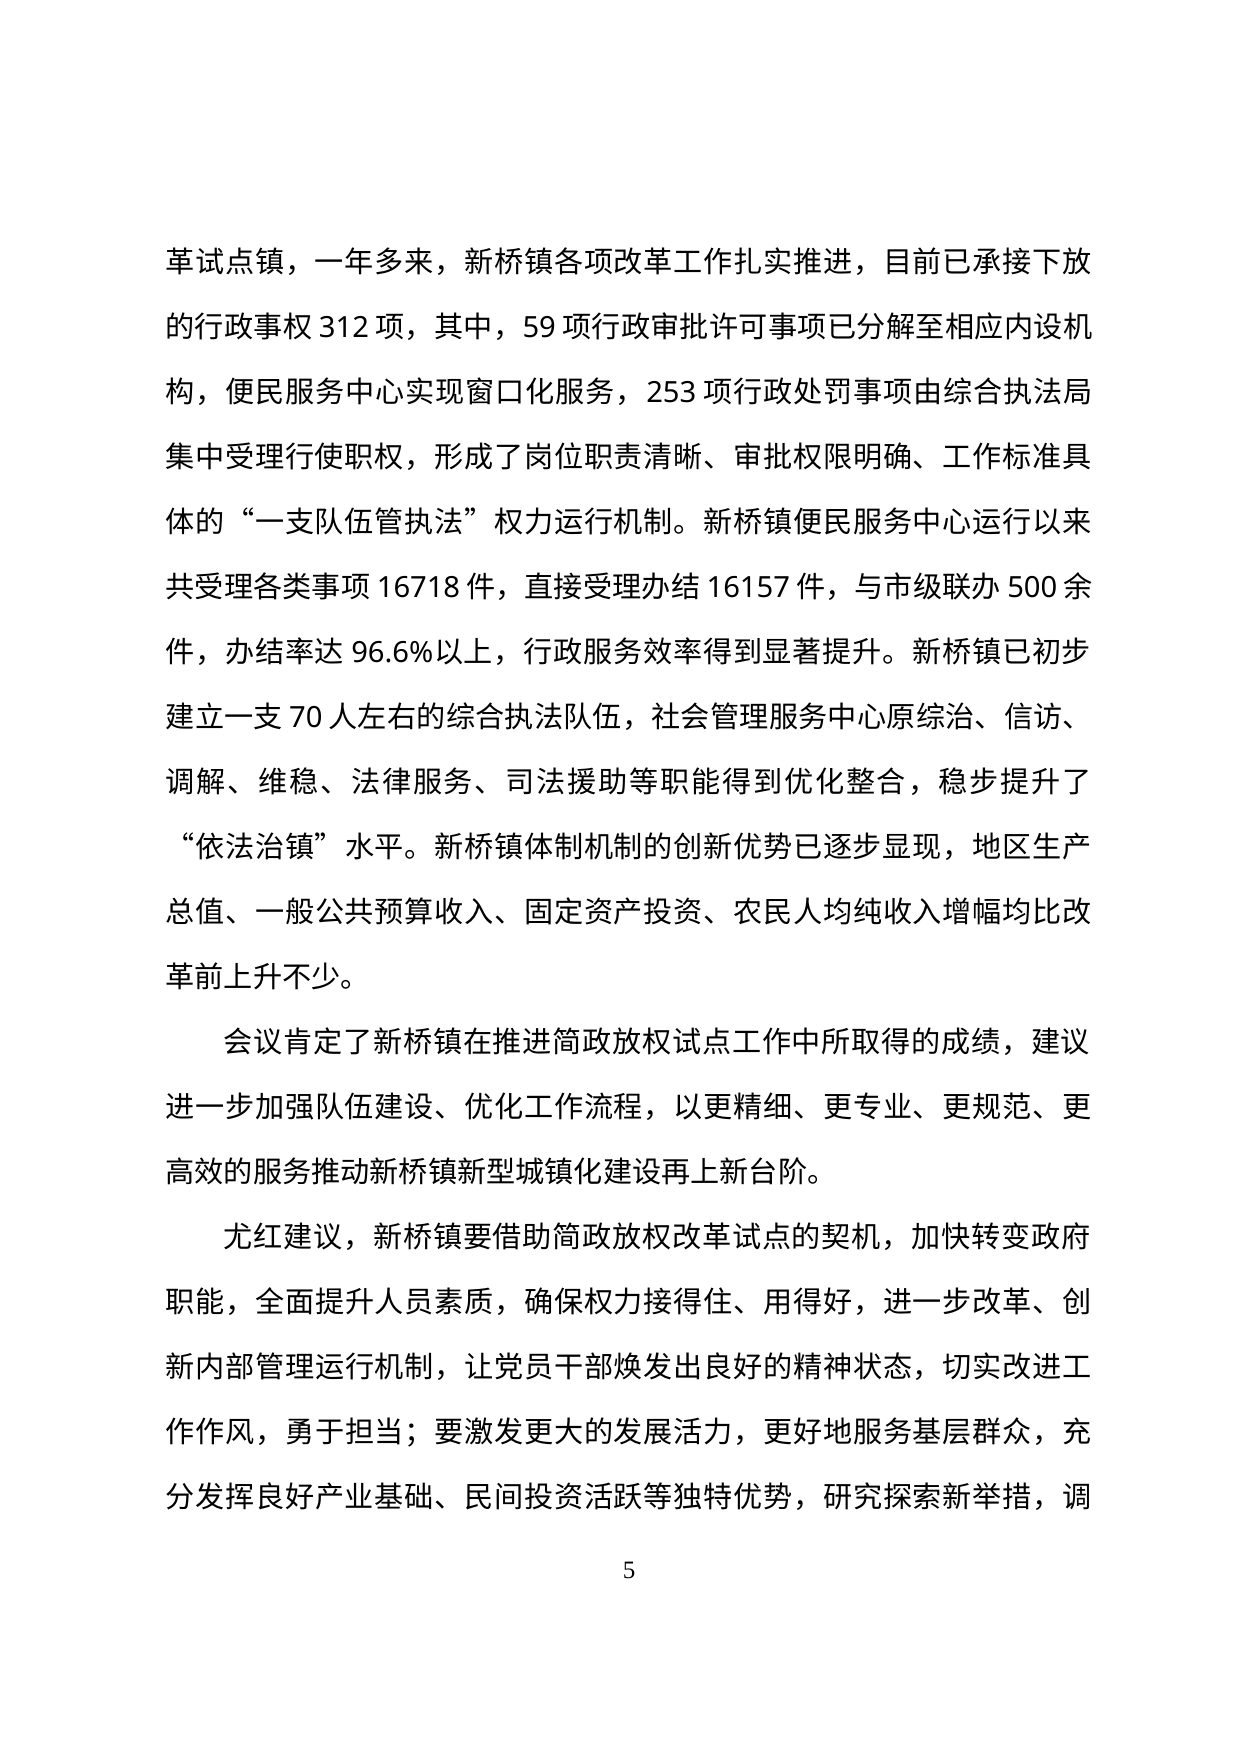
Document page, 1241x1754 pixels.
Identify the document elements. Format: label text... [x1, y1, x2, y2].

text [165, 1202, 1092, 1527]
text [165, 227, 1092, 1007]
text 会议肯定了新桥镇在推进简政放权试点工作中所取得的成绩，建议进一步加强队伍建设、优化工作流程，以更精细、更专业、更规范、更高效的服务推动新桥镇新型城镇化建设再上新台阶。 [165, 1007, 1092, 1202]
